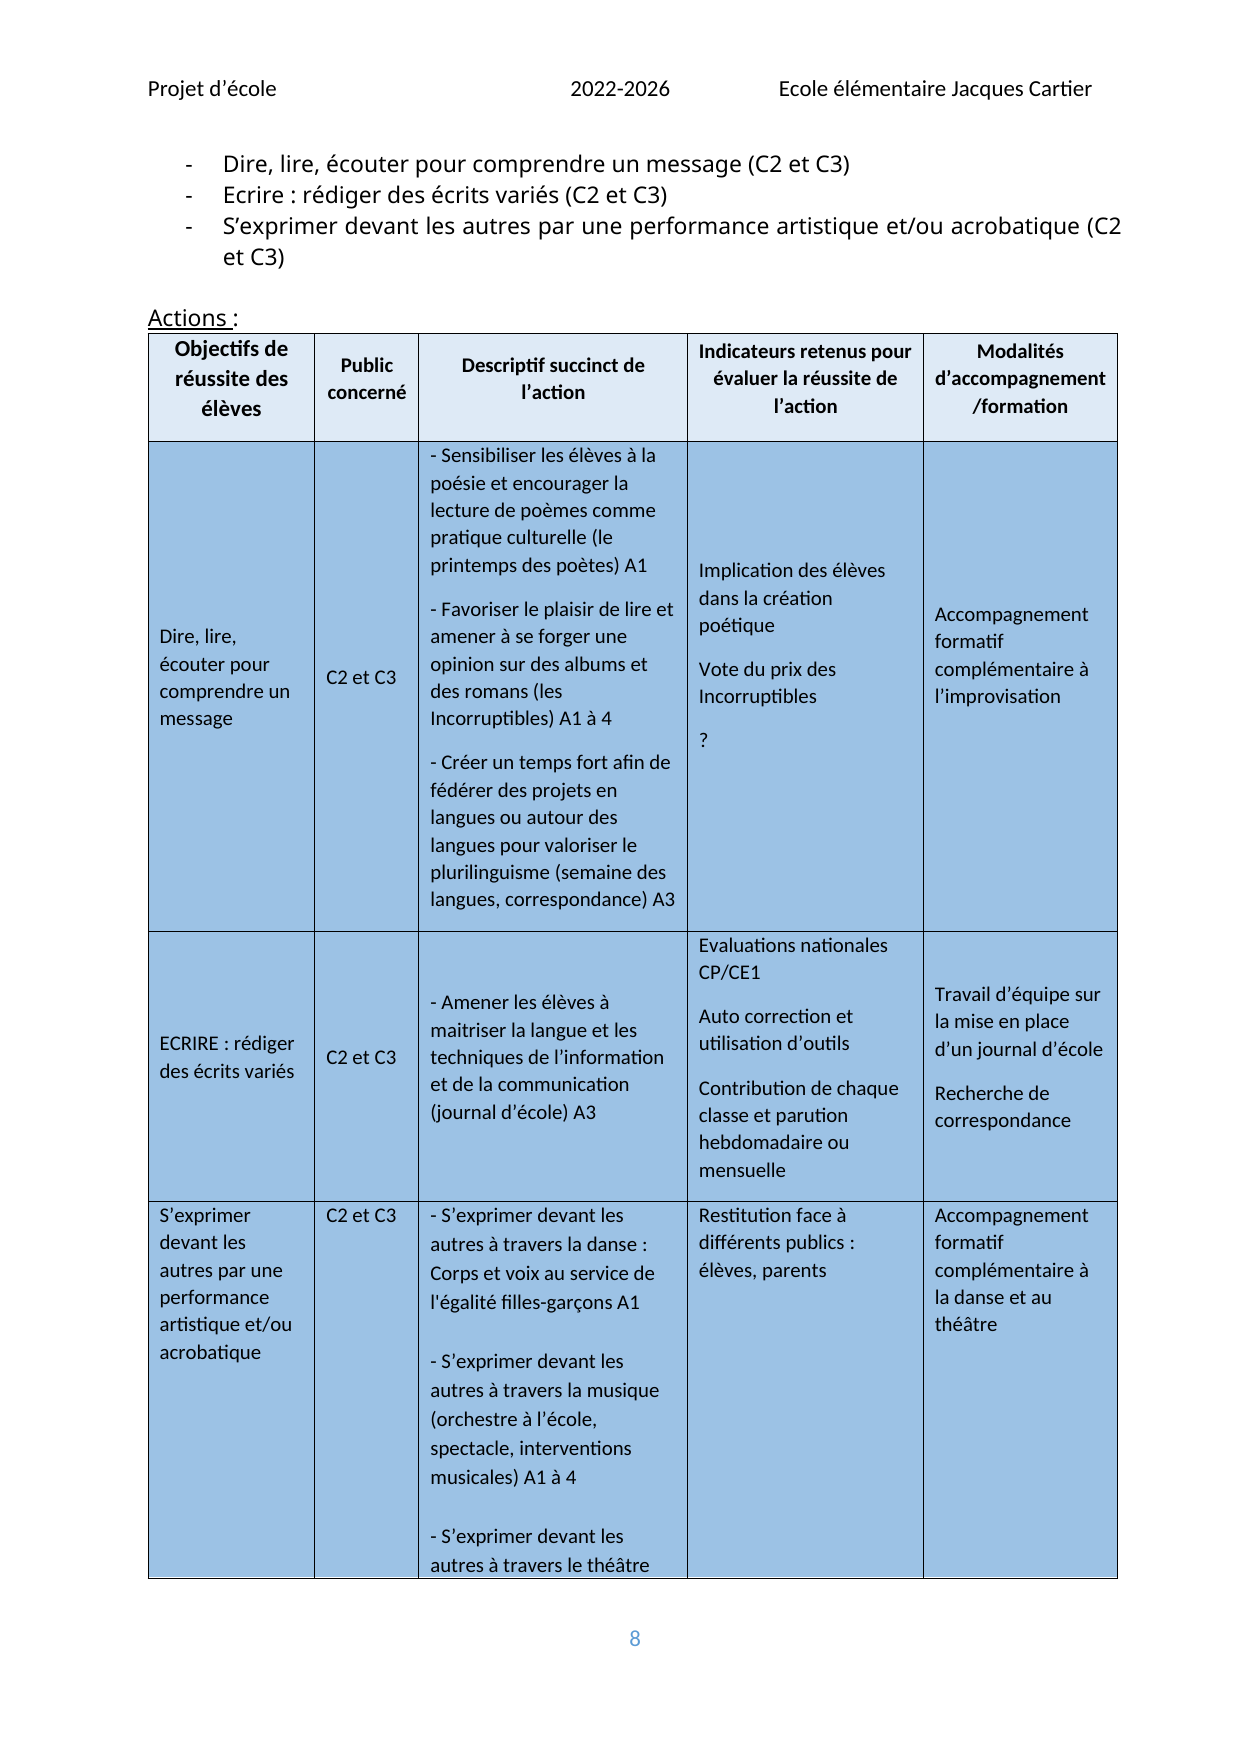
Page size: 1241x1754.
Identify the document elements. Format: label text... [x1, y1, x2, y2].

table_header Indicateurs retenus pour évaluer la réussite de l’action [688, 334, 923, 441]
table_cell Implication des élèves dans la création poétique Vote du prix des Incorruptibles ? [688, 442, 923, 931]
table_cell - Sensibiliser les élèves à la poésie et encourager la lecture de poèmes comme pratique culturelle (le printemps des poètes) A1 - Favoriser le plaisir de lire et amener à se forger une opinion sur des albums et des romans (les Incorruptibles) A1 à 4 - Créer un temps fort afin de fédérer des projets en langues ou autour des langues pour valoriser le plurilinguisme (semaine des langues, correspondance) A3 [419, 442, 687, 931]
table_cell C2 et C3 [315, 442, 418, 931]
table_cell Dire, lire, écouter pour comprendre un message [149, 442, 314, 931]
table_header Modalités d’accompagnement /formation [924, 334, 1117, 441]
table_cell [419, 1202, 687, 1577]
table_header Public concerné [315, 334, 418, 441]
table_cell Accompagnement formatif complémentaire à l’improvisation [924, 442, 1117, 931]
table_cell C2 et C3 [315, 1202, 418, 1577]
table_header Objectifs de réussite des élèves [149, 334, 314, 441]
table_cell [688, 1202, 923, 1577]
text Actions : [148, 302, 1122, 333]
table_cell - Amener les élèves à maitriser la langue et les techniques de l’information et de la communication (journal d’école) A3 [419, 932, 687, 1201]
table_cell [149, 1202, 314, 1577]
table_cell Evaluations nationales CP/CE1 Auto correction et utilisation d’outils Contribution de chaque classe et parution hebdomadaire ou mensuelle [688, 932, 923, 1201]
table_cell Travail d’équipe sur la mise en place d’un journal d’école Recherche de correspondance [924, 932, 1117, 1201]
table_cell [924, 1202, 1117, 1577]
list Dire, lire, écouter pour comprendre un message (C2 et C3) [185, 148, 1122, 179]
table_header Descriptif succinct de l’action [419, 334, 687, 441]
list S’exprimer devant les autres par une performance artistique et/ou acrobatique (C2 et C3) [185, 210, 1122, 273]
list Ecrire : rédiger des écrits variés (C2 et C3) [185, 179, 1122, 210]
table_cell C2 et C3 [315, 932, 418, 1201]
table_cell ECRIRE : rédiger des écrits variés [149, 932, 314, 1201]
